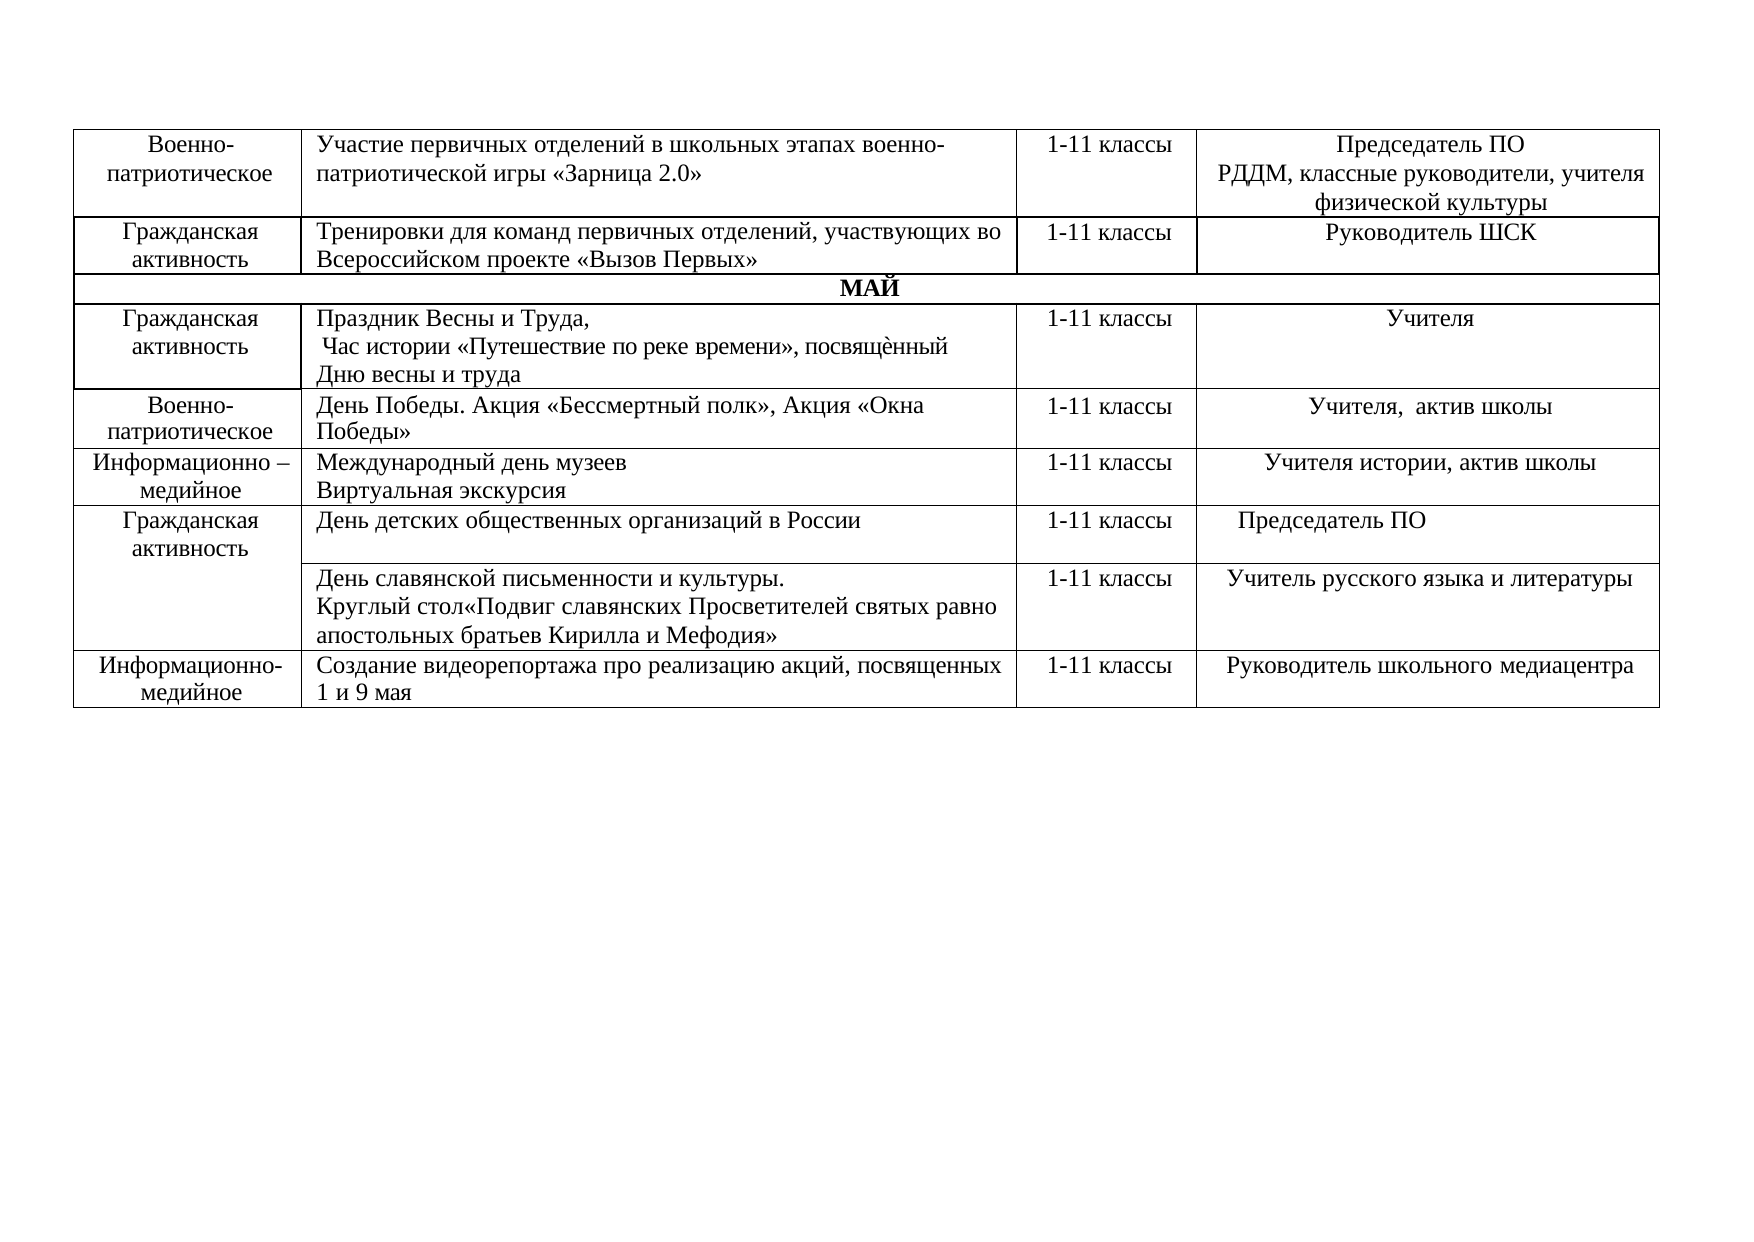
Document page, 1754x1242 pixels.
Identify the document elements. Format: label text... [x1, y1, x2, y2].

table_cell 1-11 классы [1017, 449, 1196, 505]
table_cell Гражданская активность [75, 218, 300, 273]
table_cell 1-11 классы [1017, 506, 1196, 562]
table_cell МАЙ [75, 275, 1659, 302]
table_cell 1-11 классы [1017, 389, 1196, 447]
table_cell Учитель русского языка и литературы [1197, 564, 1659, 649]
table_cell Гражданская активность [75, 305, 300, 388]
table_cell День славянской письменности и культуры. Круглый стол«Подвиг славянских Просветителей святых равно апостольных братьев Кирилла и Мефодия» [302, 564, 1016, 649]
table_cell 1-11 классы [1017, 305, 1196, 388]
table_cell Создание видеорепортажа про реализацию акций, посвященных 1 и 9 мая [302, 651, 1016, 707]
table_cell Гражданская активность [74, 506, 301, 649]
table_cell Военно- патриотическое [74, 130, 301, 216]
table_cell 1-11 классы [1017, 564, 1196, 649]
table_cell Информационно- медийное [74, 651, 301, 707]
table_cell Праздник Весны и Труда, Час истории «Путешествие по реке времени», посвящѐнный Дню весны и труда [302, 305, 1016, 388]
table_cell День Победы. Акция «Бессмертный полк», Акция «Окна Победы» [302, 389, 1016, 447]
table_cell Председатель ПО [1197, 506, 1659, 562]
table_cell Руководитель школьного медиацентра [1197, 651, 1659, 707]
table_cell 1-11 классы [1018, 218, 1196, 273]
table_cell Председатель ПО РДДМ, классные руководители, учителя физической культуры [1197, 130, 1659, 216]
table_cell Военно- патриотическое [74, 390, 301, 447]
table_cell Международный день музеев Виртуальная экскурсия [302, 449, 1016, 505]
table_cell Учителя [1197, 305, 1659, 388]
table_cell Информационно – медийное [74, 449, 301, 505]
table_cell Тренировки для команд первичных отделений, участвующих во Всероссийском проекте «Вызов Первых» [302, 218, 1016, 273]
table_cell 1-11 классы [1017, 130, 1196, 216]
table_cell Учителя, актив школы [1197, 389, 1659, 447]
table_cell Руководитель ШСК [1198, 218, 1658, 273]
table_cell 1-11 классы [1017, 651, 1196, 707]
table_cell День детских общественных организаций в России [302, 506, 1016, 562]
table_cell Участие первичных отделений в школьных этапах военно- патриотической игры «Зарница 2.0» [302, 130, 1016, 216]
table_cell Учителя истории, актив школы [1197, 449, 1659, 505]
